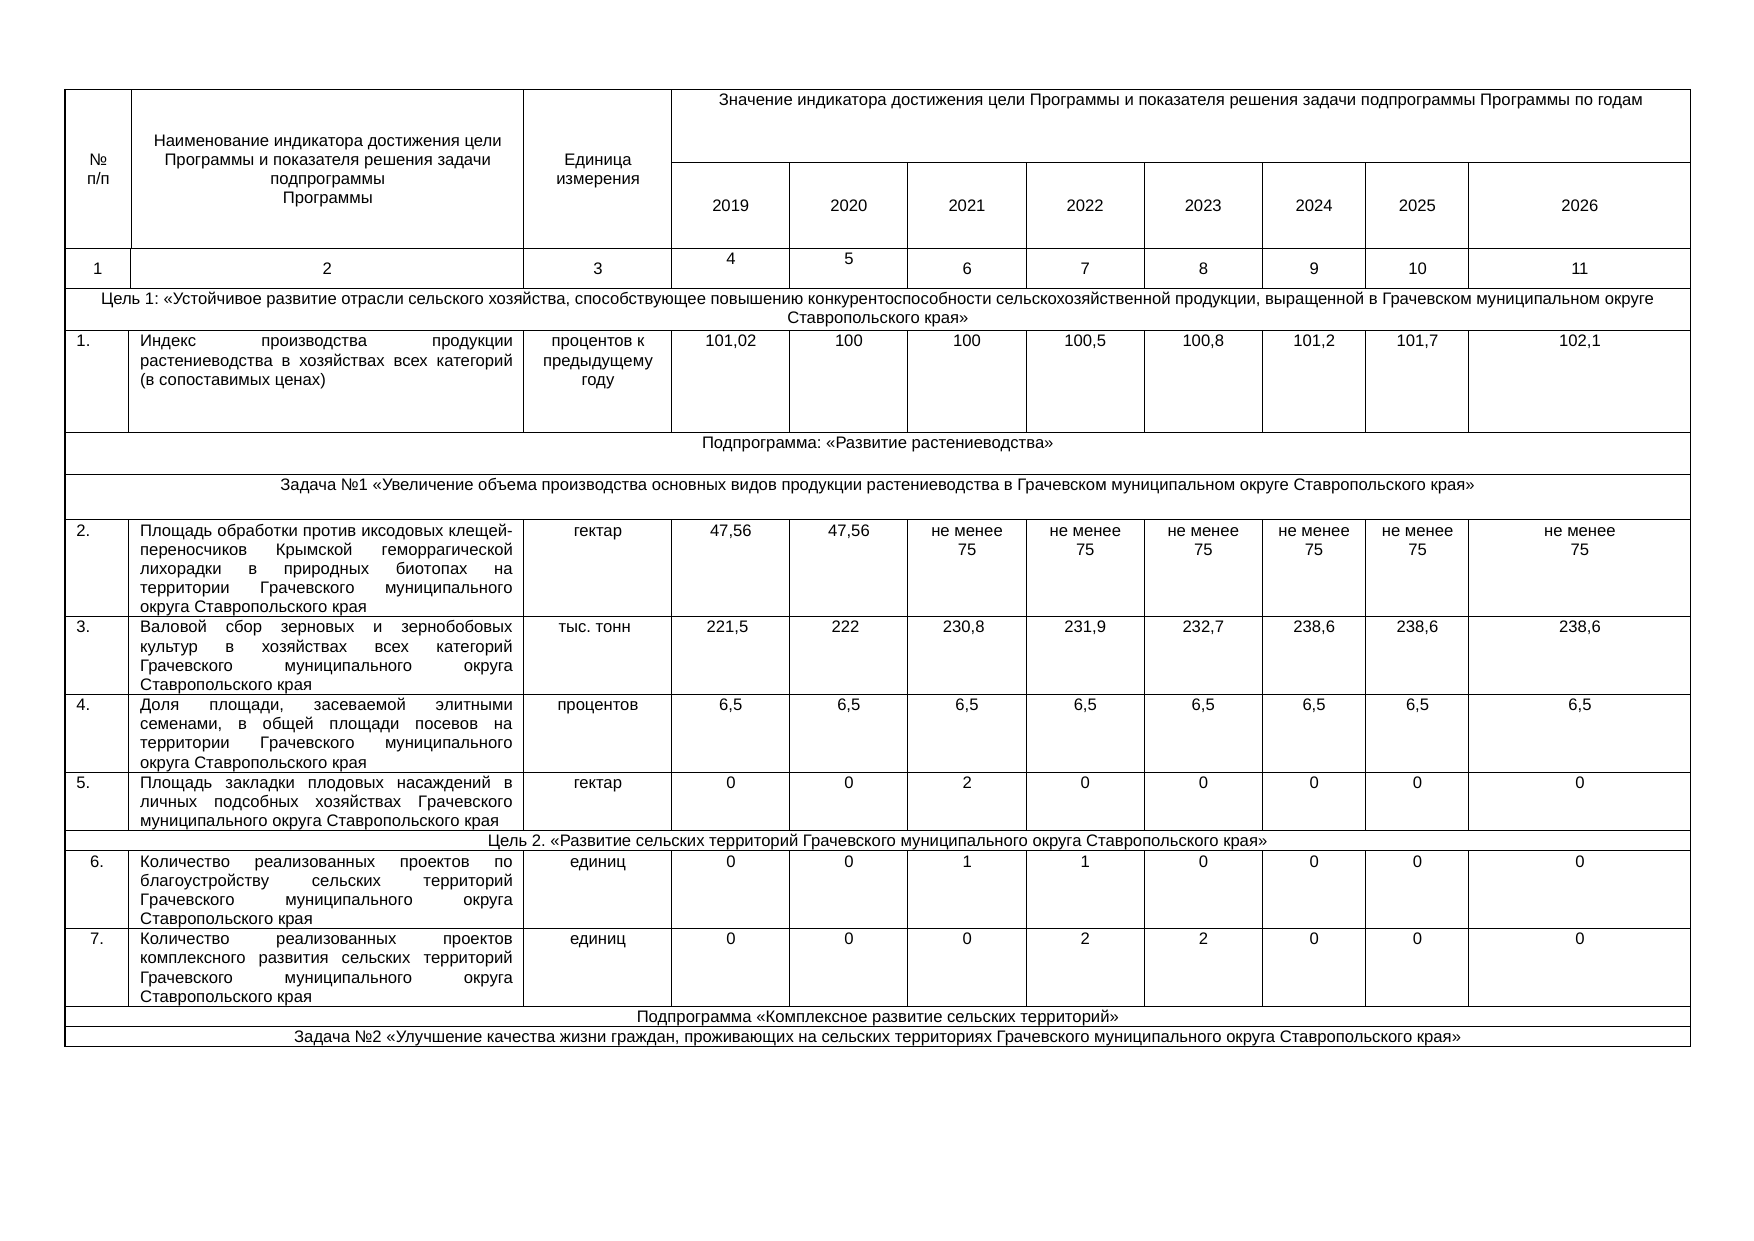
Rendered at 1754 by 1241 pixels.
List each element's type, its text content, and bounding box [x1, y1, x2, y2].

table_cell гектар [524, 773, 671, 830]
table_cell 2019 [672, 163, 789, 248]
table_cell 0 [1469, 851, 1690, 928]
table_cell 6,5 [1145, 695, 1262, 772]
table_cell 2020 [790, 163, 907, 248]
table_cell 5. [66, 773, 128, 830]
table_cell Цель 2. «Развитие сельских территорий Грачевского муниципального округа Ставропольского края» [66, 831, 1690, 850]
table_cell 6. [66, 851, 128, 928]
table_cell 100 [908, 331, 1026, 432]
table_cell 47,56 [790, 520, 907, 616]
table_cell процентов к предыдущему году [524, 331, 671, 432]
table_cell 5 [790, 249, 907, 287]
table_cell Подпрограмма: «Развитие растениеводства» [66, 433, 1690, 473]
table_cell Количество реализованных проектов по благоустройству сельских территорий Грачевского муниципального округа Ставропольского края [129, 851, 523, 928]
table_cell 0 [1263, 773, 1365, 830]
table_cell 0 [672, 773, 789, 830]
table_cell 0 [672, 851, 789, 928]
table_cell 3. [66, 617, 128, 694]
table_cell 6,5 [790, 695, 907, 772]
table_cell Количество реализованных проектов комплексного развития сельских территорий Грачевского муниципального округа Ставропольского края [129, 929, 523, 1006]
table_cell единиц [524, 929, 671, 1006]
table_cell 1 [1027, 851, 1144, 928]
table_cell 2 [131, 249, 523, 287]
table_cell 0 [1027, 773, 1144, 830]
table_cell 238,6 [1263, 617, 1365, 694]
table_cell 6,5 [1263, 695, 1365, 772]
table_cell Доля площади, засеваемой элитными семенами, в общей площади посевов на территории Грачевского муниципального округа Ставропольского края [129, 695, 523, 772]
table_cell 7. [66, 929, 128, 1006]
table_cell 1 [66, 249, 130, 287]
table_cell Индекс производства продукции растениеводства в хозяйствах всех категорий (в сопоставимых ценах) [129, 331, 523, 432]
table_cell 6,5 [908, 695, 1026, 772]
table_cell процентов [524, 695, 671, 772]
table_header Наименование индикатора достижения цели Программы и показателя решения задачи подпрограммы Программы [132, 90, 523, 248]
table_cell 101,2 [1263, 331, 1365, 432]
table_cell 2023 [1145, 163, 1262, 248]
table_cell Цель 1: «Устойчивое развитие отрасли сельского хозяйства, способствующее повышению конкурентоспособности сельскохозяйственной продукции, выращенной в Грачевском муниципальном округе Ставропольского края» [66, 289, 1690, 330]
table_cell 7 [1027, 249, 1144, 287]
table_cell Задача №2 «Улучшение качества жизни граждан, проживающих на сельских территориях Грачевского муниципального округа Ставропольского края» [66, 1027, 1690, 1046]
table_cell Задача №1 «Увеличение объема производства основных видов продукции растениеводства в Грачевском муниципальном округе Ставропольского края» [66, 475, 1690, 519]
table_cell не менее 75 [1145, 520, 1262, 616]
table_cell 0 [1366, 773, 1468, 830]
table_cell 2 [908, 773, 1026, 830]
table_cell 101,02 [672, 331, 789, 432]
table_cell 2022 [1027, 163, 1144, 248]
table_cell 10 [1366, 249, 1468, 287]
table_cell 102,1 [1469, 331, 1690, 432]
table_cell 2. [66, 520, 128, 616]
table_cell 222 [790, 617, 907, 694]
table_cell 0 [1263, 929, 1365, 1006]
table_cell 6,5 [1366, 695, 1468, 772]
table_cell тыс. тонн [524, 617, 671, 694]
table_cell 0 [1469, 929, 1690, 1006]
table_cell 6,5 [1027, 695, 1144, 772]
table_cell 100,8 [1145, 331, 1262, 432]
table_cell 6,5 [672, 695, 789, 772]
table_cell не менее 75 [908, 520, 1026, 616]
table_header Единица измерения [524, 90, 671, 248]
table_cell 0 [908, 929, 1026, 1006]
table_cell 238,6 [1366, 617, 1468, 694]
table_cell Подпрограмма «Комплексное развитие сельских территорий» [66, 1007, 1690, 1026]
table_cell 0 [1145, 773, 1262, 830]
table_cell гектар [524, 520, 671, 616]
table_cell 2 [1027, 929, 1144, 1006]
table_cell 100,5 [1027, 331, 1144, 432]
table_cell 100 [790, 331, 907, 432]
table_cell 0 [790, 929, 907, 1006]
table_cell 1. [66, 331, 128, 432]
table_cell 4 [672, 249, 789, 287]
table_cell единиц [524, 851, 671, 928]
table_cell не менее 75 [1263, 520, 1365, 616]
table_cell 11 [1469, 249, 1690, 287]
table_cell Валовой сбор зерновых и зернобобовых культур в хозяйствах всех категорий Грачевского муниципального округа Ставропольского края [129, 617, 523, 694]
table_cell 0 [1366, 929, 1468, 1006]
table_cell 0 [1263, 851, 1365, 928]
table_cell 2024 [1263, 163, 1365, 248]
table_cell 6 [908, 249, 1026, 287]
table_cell 232,7 [1145, 617, 1262, 694]
table_cell 0 [1366, 851, 1468, 928]
table_cell Площадь обработки против иксодовых клещей-переносчиков Крымской геморрагической лихорадки в природных биотопах на территории Грачевского муниципального округа Ставропольского края [129, 520, 523, 616]
table_cell 4. [66, 695, 128, 772]
table_header № п/п [66, 90, 131, 248]
table_cell 6,5 [1469, 695, 1690, 772]
table_cell 9 [1263, 249, 1365, 287]
table_cell 101,7 [1366, 331, 1468, 432]
table_cell 0 [1145, 851, 1262, 928]
table_cell 0 [790, 851, 907, 928]
table_cell 0 [790, 773, 907, 830]
table_cell не менее 75 [1469, 520, 1690, 616]
table_cell 47,56 [672, 520, 789, 616]
table_cell 0 [1469, 773, 1690, 830]
table_cell 2025 [1366, 163, 1468, 248]
table_cell 231,9 [1027, 617, 1144, 694]
table_header Значение индикатора достижения цели Программы и показателя решения задачи подпрограммы Программы по годам [672, 90, 1690, 162]
table_cell не менее 75 [1027, 520, 1144, 616]
table_cell 3 [524, 249, 671, 287]
table_cell Площадь закладки плодовых насаждений в личных подсобных хозяйствах Грачевского муниципального округа Ставропольского края [129, 773, 523, 830]
table_cell 238,6 [1469, 617, 1690, 694]
table_cell 1 [908, 851, 1026, 928]
table_cell 0 [672, 929, 789, 1006]
table_cell 230,8 [908, 617, 1026, 694]
table_cell 8 [1145, 249, 1262, 287]
table_cell 2021 [908, 163, 1026, 248]
table_cell 2026 [1469, 163, 1690, 248]
table_cell 221,5 [672, 617, 789, 694]
table_cell 2 [1145, 929, 1262, 1006]
table_cell не менее 75 [1366, 520, 1468, 616]
